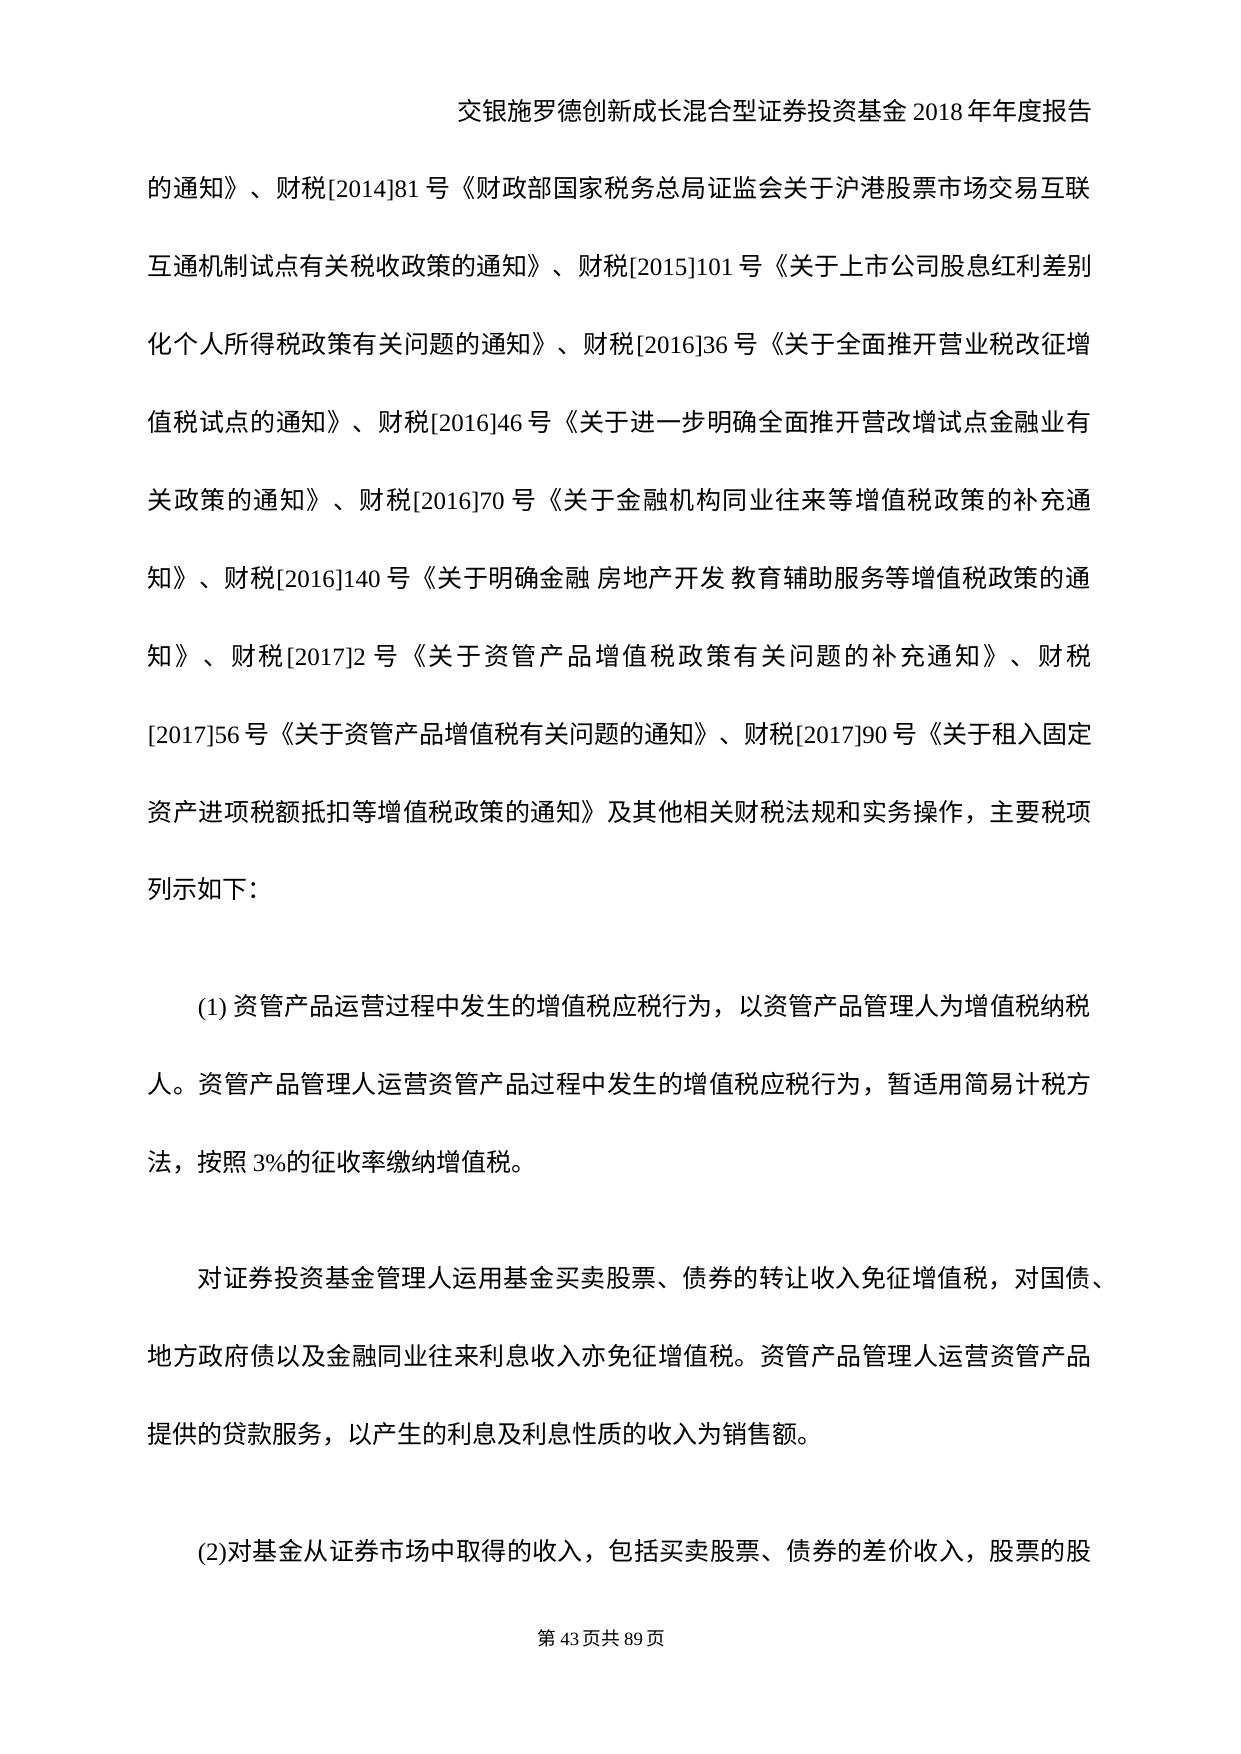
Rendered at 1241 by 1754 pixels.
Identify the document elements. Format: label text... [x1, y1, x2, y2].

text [148, 1517, 1092, 1582]
text (1) 资管产品运营过程中发生的增值税应税行为，以资管产品管理人为增值税纳税人。资管产品管理人运营资管产品过程中发生的增值税应税行为，暂适用简易计税方法，按照3%的征收率缴纳增值税。 [148, 972, 1092, 1193]
text 对证券投资基金管理人运用基金买卖股票、债券的转让收入免征增值税，对国债、地方政府债以及金融同业往来利息收入亦免征增值税。资管产品管理人运营资管产品提供的贷款服务，以产生的利息及利息性质的收入为销售额。 [148, 1244, 1092, 1465]
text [148, 154, 1092, 921]
